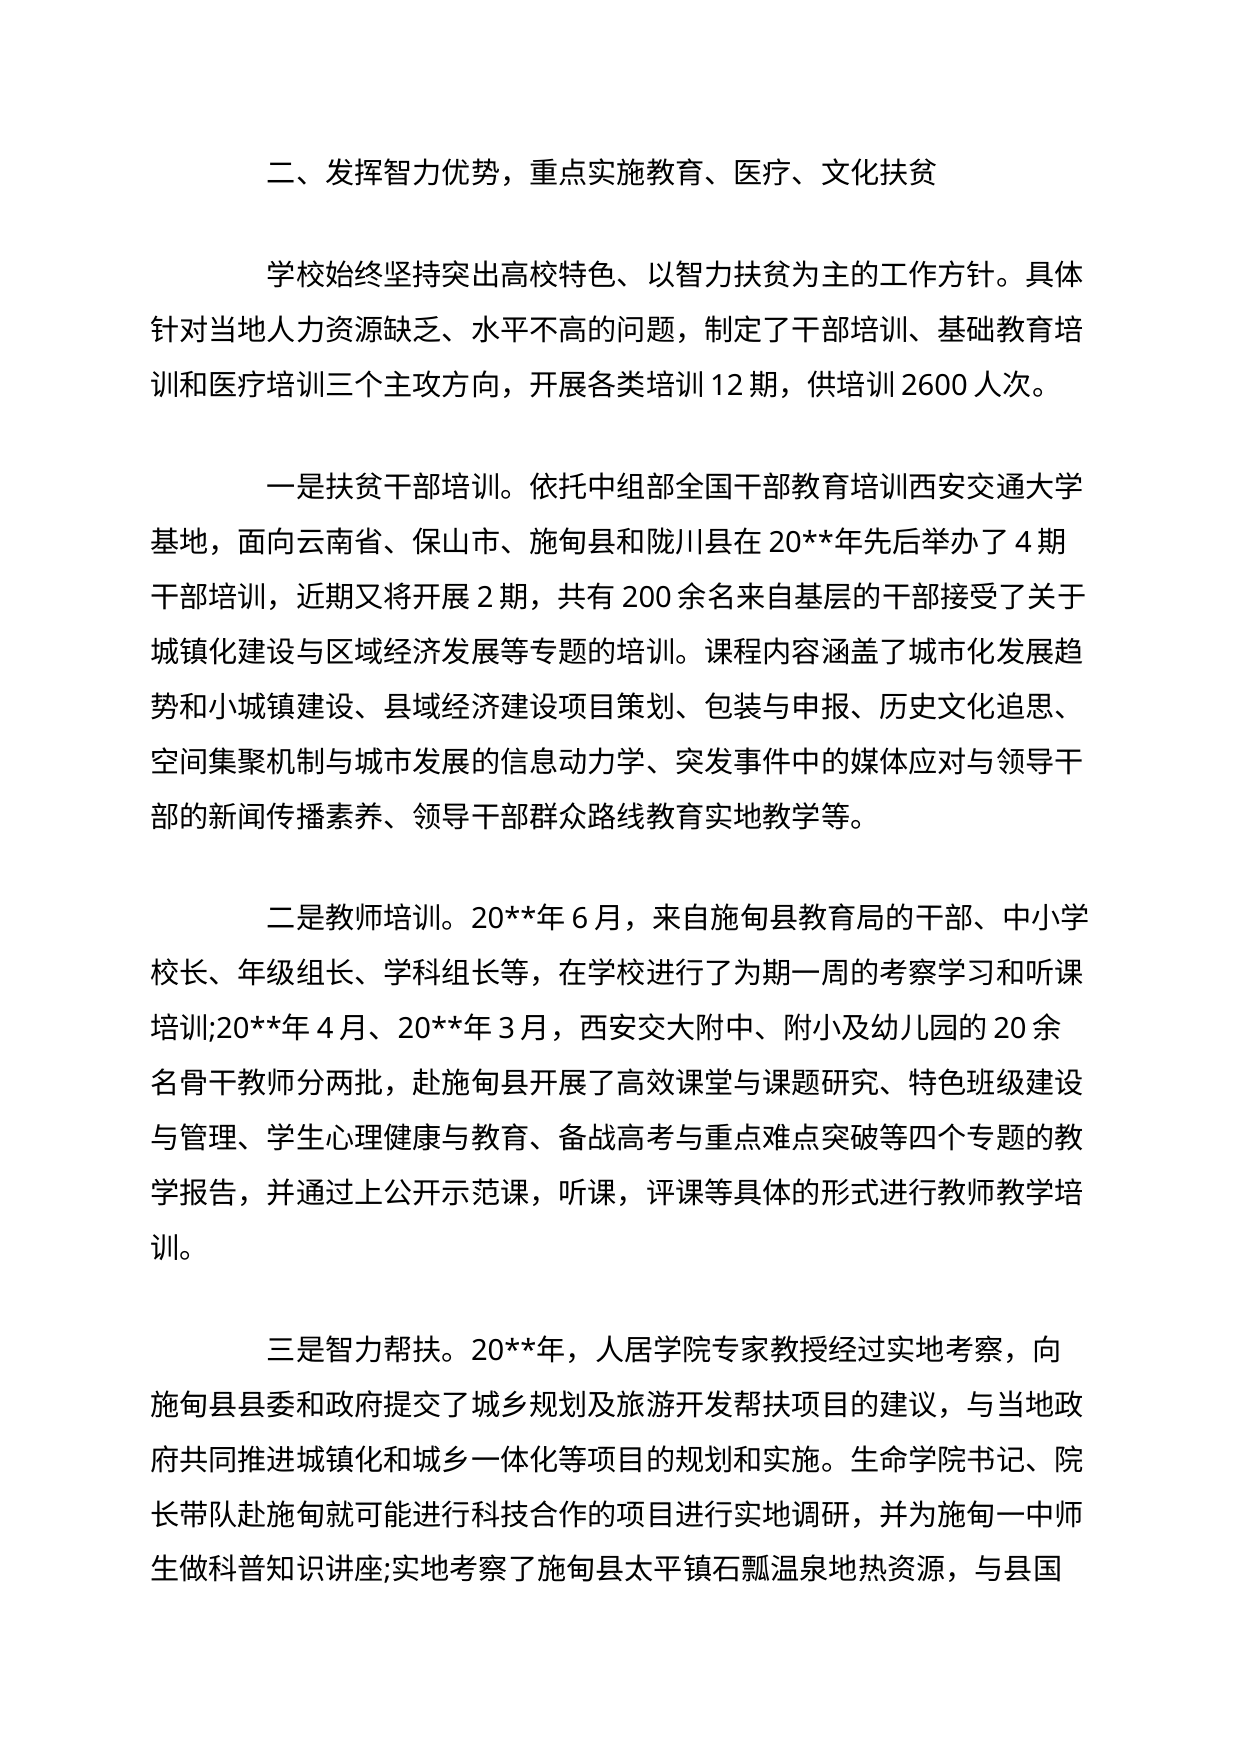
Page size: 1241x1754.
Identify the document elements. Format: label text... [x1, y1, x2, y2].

text 二、发挥智力优势，重点实施教育、医疗、文化扶贫 [150, 150, 1090, 192]
text 学校始终坚持突出高校特色、以智力扶贫为主的工作方针。具体针对当地人力资源缺乏、水平不高的问题，制定了干部培训、基础教育培训和医疗培训三个主攻方向，开展各类培训12期，供培训2600人次。 [150, 252, 1090, 404]
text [150, 1326, 1090, 1588]
text 二是教师培训。20**年6月，来自施甸县教育局的干部、中小学校长、年级组长、学科组长等，在学校进行了为期一周的考察学习和听课培训;20**年4月、20**年3月，西安交大附中、附小及幼儿园的20余名骨干教师分两批，赴施甸县开展了高效课堂与课题研究、特色班级建设与管理、学生心理健康与教育、备战高考与重点难点突破等四个专题的教学报告，并通过上公开示范课，听课，评课等具体的形式进行教师教学培训。 [150, 895, 1090, 1267]
text 一是扶贫干部培训。依托中组部全国干部教育培训西安交通大学基地，面向云南省、保山市、施甸县和陇川县在20**年先后举办了4期干部培训，近期又将开展2期，共有200余名来自基层的干部接受了关于城镇化建设与区域经济发展等专题的培训。课程内容涵盖了城市化发展趋势和小城镇建设、县域经济建设项目策划、包装与申报、历史文化追思、空间集聚机制与城市发展的信息动力学、突发事件中的媒体应对与领导干部的新闻传播素养、领导干部群众路线教育实地教学等。 [150, 463, 1090, 835]
